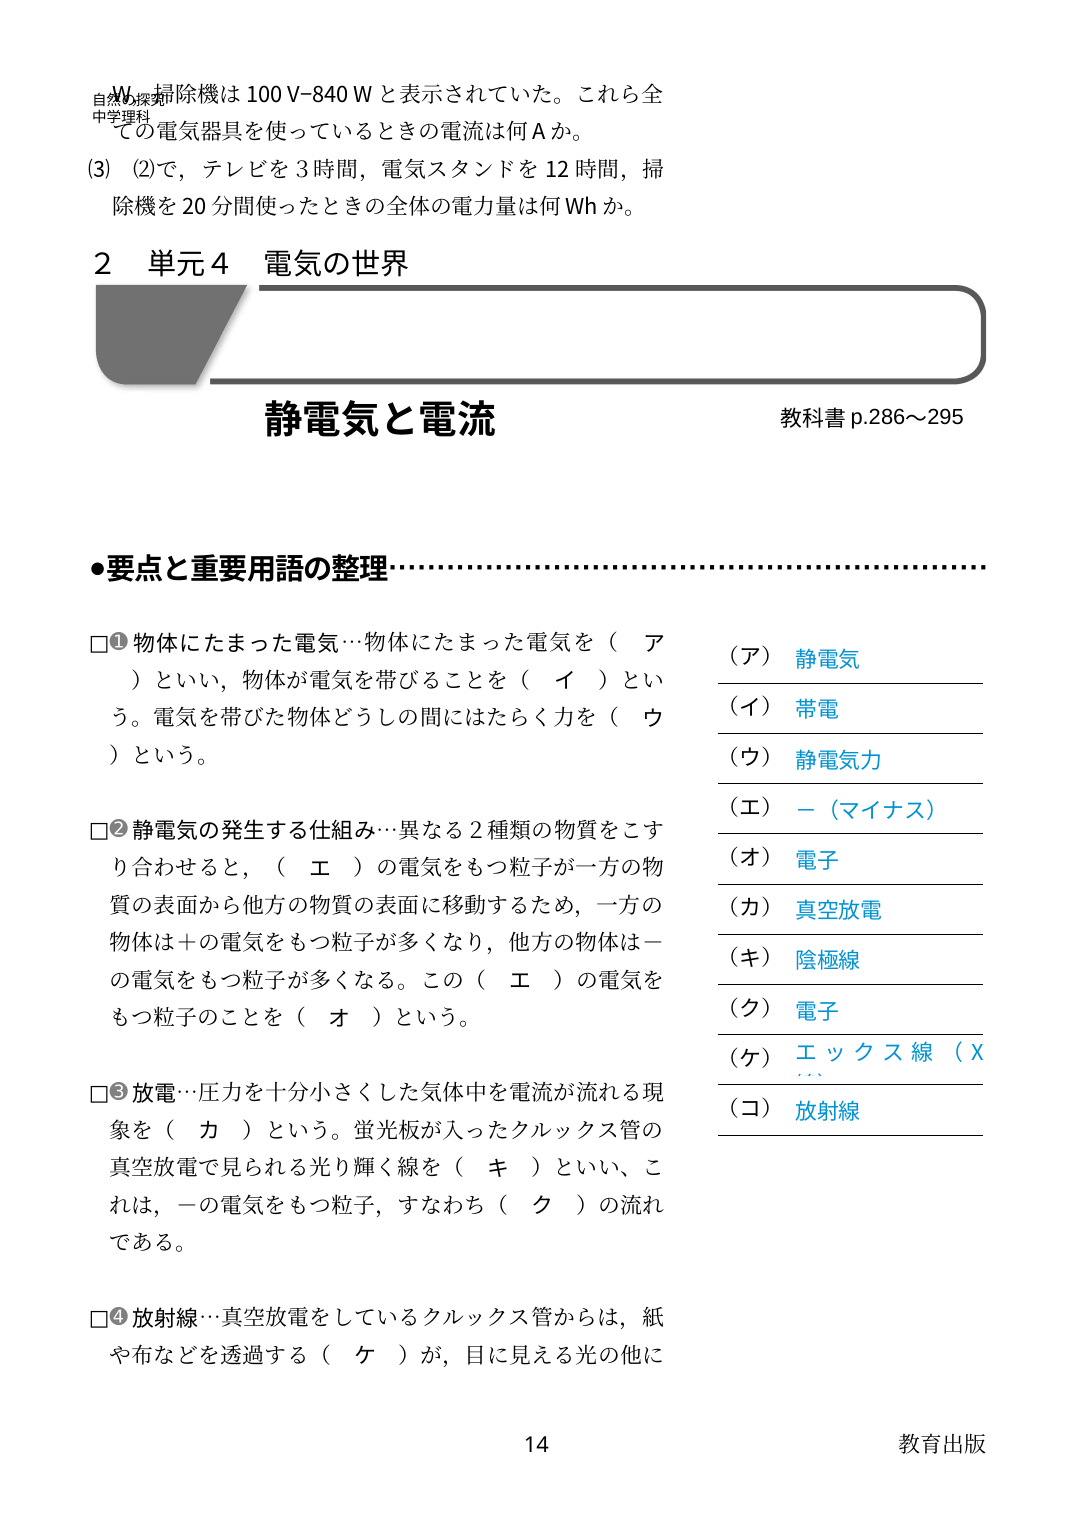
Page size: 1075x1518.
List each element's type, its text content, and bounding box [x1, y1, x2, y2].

text ●要点と重要用語の整理 [89, 529, 986, 604]
text 3 章 静電気と電流 教科書p.286～295 [89, 341, 986, 491]
text □➌放電…圧力を十分小さくした気体中を電流が流れる現象を（ カ ）という。蛍光板が入ったクルックス管の真空放電で見られる光り輝く線を（ キ ）といい、これは，－の電気をもつ粒子，すなわち（ ク ）の流れである。 [89, 1073, 664, 1260]
text ２ 単元４ 電気の世界 [89, 224, 986, 299]
text □➋静電気の発生する仕組み…異なる２種類の物質をこすり合わせると，（ エ ）の電気をもつ粒子が一方の物質の表面から他方の物質の表面に移動するため，一方の物体は＋の電気をもつ粒子が多くなり，他方の物体は－の電気をもつ粒子が多くなる。この（ エ ）の電気をもつ粒子のことを（ オ ）という。 [89, 810, 664, 1035]
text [89, 1298, 664, 1373]
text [89, 74, 664, 149]
text □➊物体にたまった電気…物体にたまった電気を（ ア ）といい，物体が電気を帯びることを（ イ ）という。電気を帯びた物体どうしの間にはたらく力を（ ウ ）という。 [89, 623, 664, 773]
picture [91, 280, 987, 395]
text ⑶ ⑵で，テレビを３時間，電気スタンドを12時間，掃除機を20分間使ったときの全体の電力量は何Whか。 [89, 149, 664, 224]
